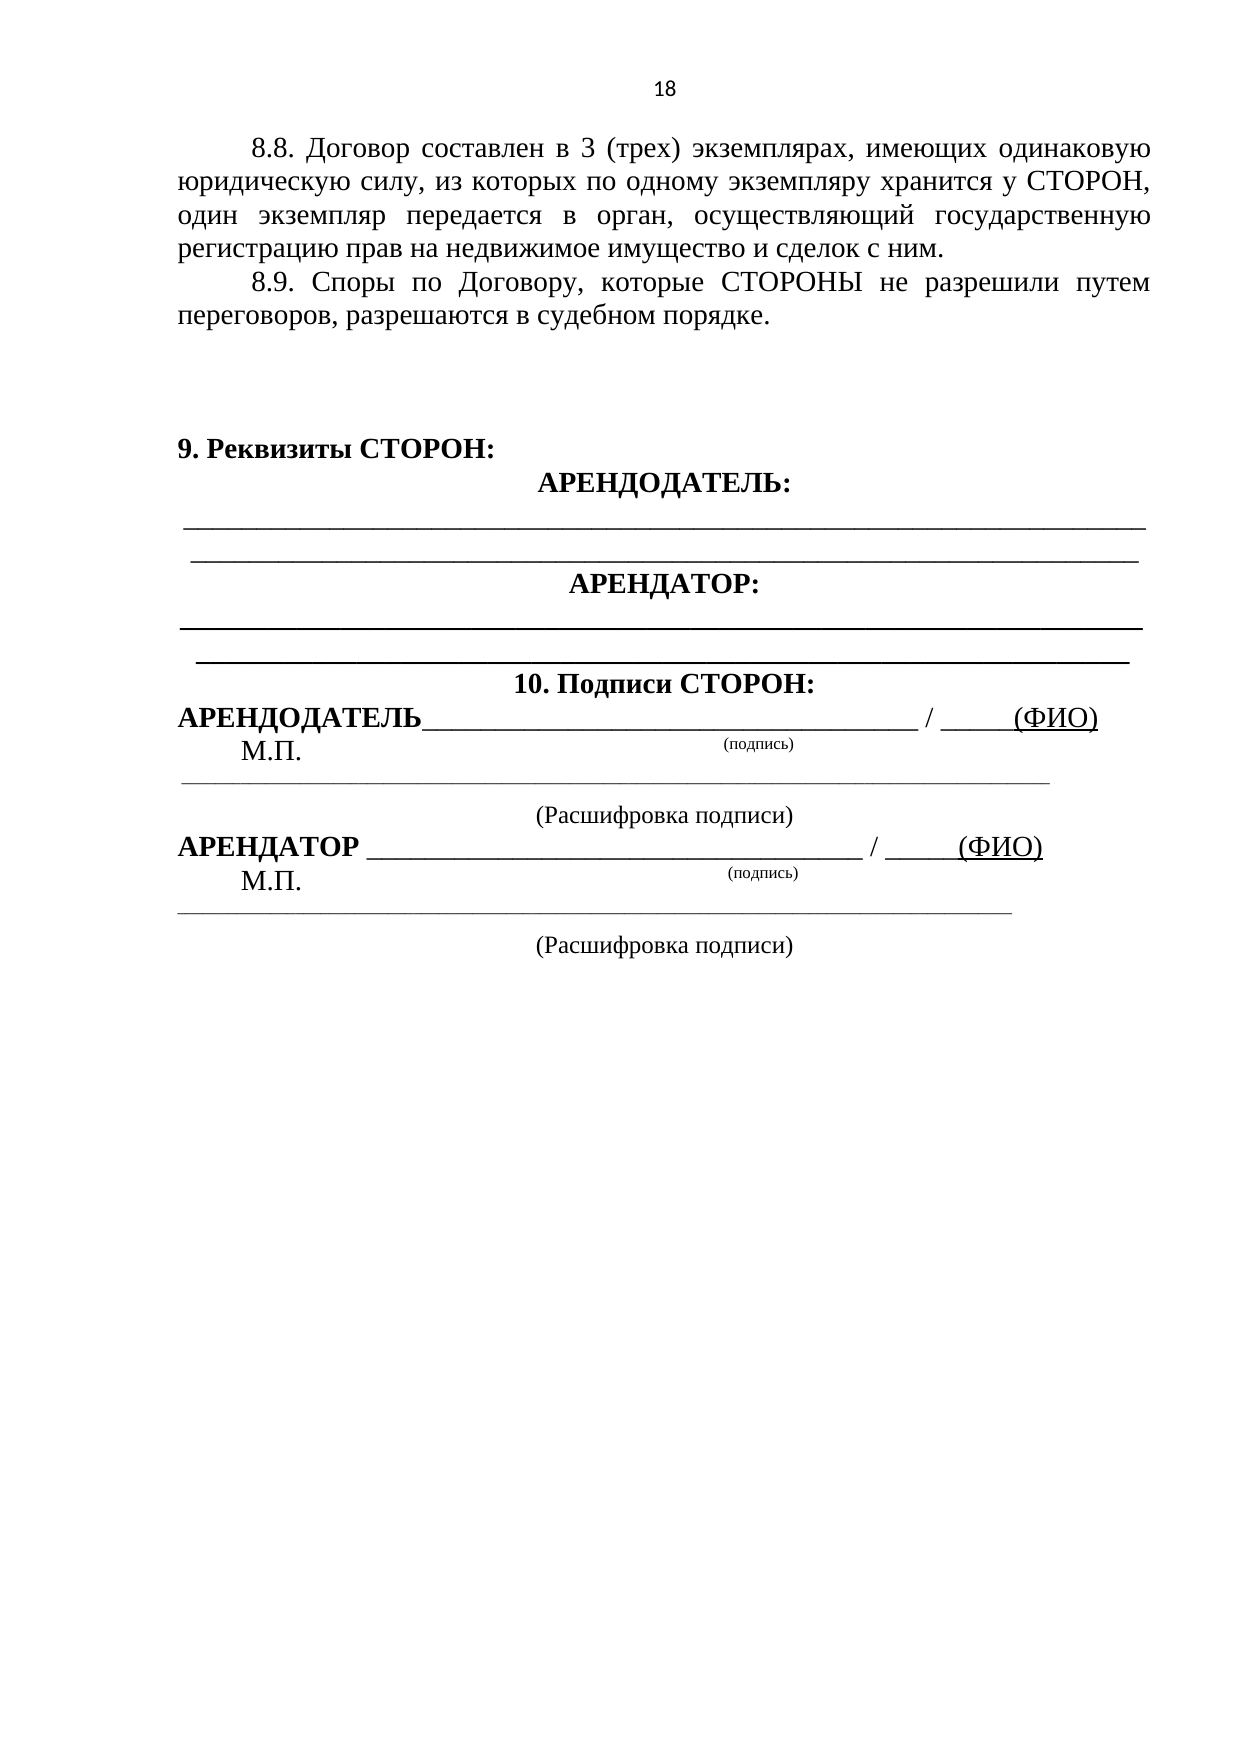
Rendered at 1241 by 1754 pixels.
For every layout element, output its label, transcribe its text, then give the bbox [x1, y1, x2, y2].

text 8.9. Споры по Договору, которые СТОРОНЫ не разрешили путем переговоров, разрешаются в судебном порядке. [177, 264, 1152, 331]
text 10. Подписи СТОРОН: [177, 666, 1152, 700]
text М.П. (подпись) [177, 863, 1152, 896]
text АРЕНДОДАТЕЛЬ__________________________________ / _____(ФИО) [177, 700, 1152, 733]
text АРЕНДОДАТЕЛЬ: ___________________________________________________________________________________________________________________________________ [177, 465, 1152, 566]
text АРЕНДАТОР: __________________________________________________________________________________________________________________________________ [177, 566, 1152, 666]
text ___________________________________________________________________________________________________ [177, 896, 1152, 930]
text 9. Реквизиты СТОРОН: [177, 432, 1152, 465]
text М.П. (подпись) [177, 733, 1152, 767]
text (Расшифровка подписи) [177, 930, 1152, 959]
text 8.8. Договор составлен в 3 (трех) экземплярах, имеющих одинаковую юридическую силу, из которых по одному экземпляру хранится у СТОРОН, один экземпляр передается в орган, осуществляющий государственную регистрацию прав на недвижимое имущество и сделок с ним. [177, 130, 1152, 264]
text _______________________________________________________________________________________________________ [177, 767, 1152, 801]
text (Расшифровка подписи) [177, 801, 1152, 829]
text АРЕНДАТОР __________________________________ / _____(ФИО) [177, 829, 1152, 863]
